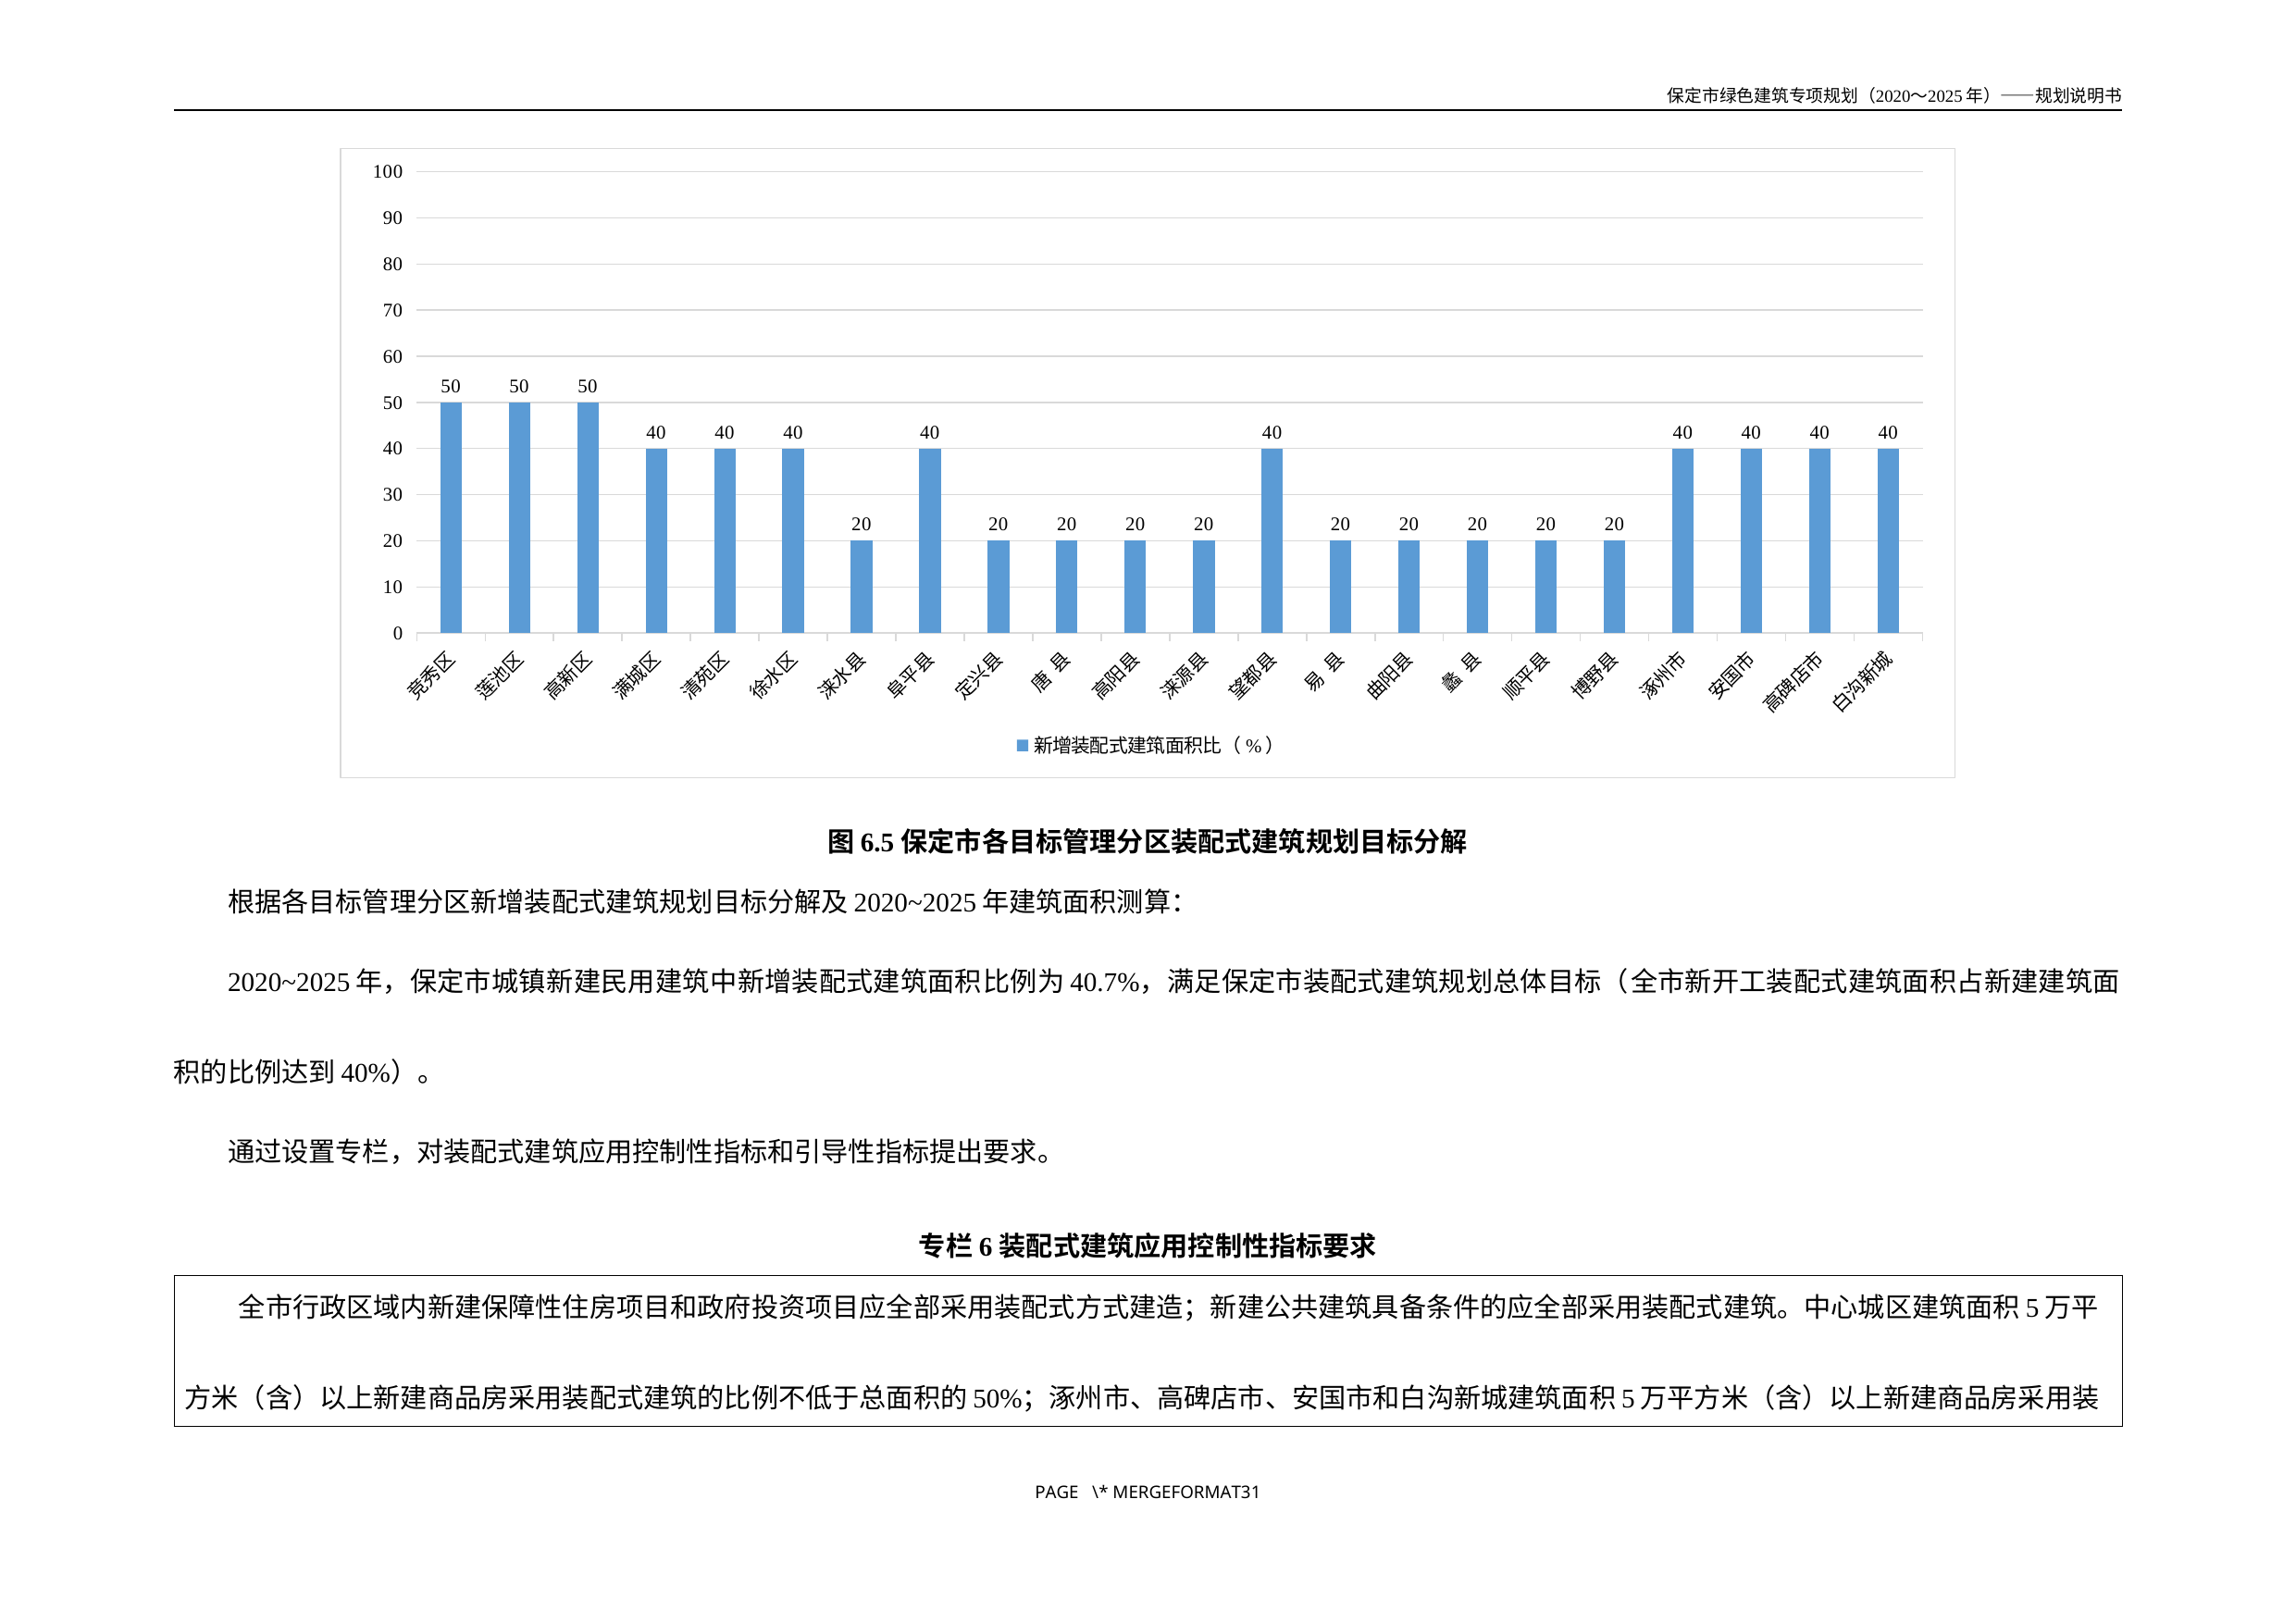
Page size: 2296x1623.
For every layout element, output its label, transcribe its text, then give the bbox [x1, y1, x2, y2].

text 2020~2025年，保定市城镇新建民用建筑中新增装配式建筑面积比例为40.7%，满足保定市装配式建筑规划总体目标（全市新开工装配式建筑面积占新建建筑面积的比例达到40%）。 [173, 950, 2122, 1100]
text 根据各目标管理分区新增装配式建筑规划目标分解及2020~2025年建筑面积测算： [173, 871, 2122, 931]
list 专栏 6 装配式建筑应用控制性指标要求 [173, 1215, 2122, 1275]
text 通过设置专栏，对装配式建筑应用控制性指标和引导性指标提出要求。 [173, 1120, 2122, 1180]
list 图6.5 保定市各目标管理分区装配式建筑规划目标分解 [173, 811, 2122, 871]
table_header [175, 1276, 2122, 1426]
